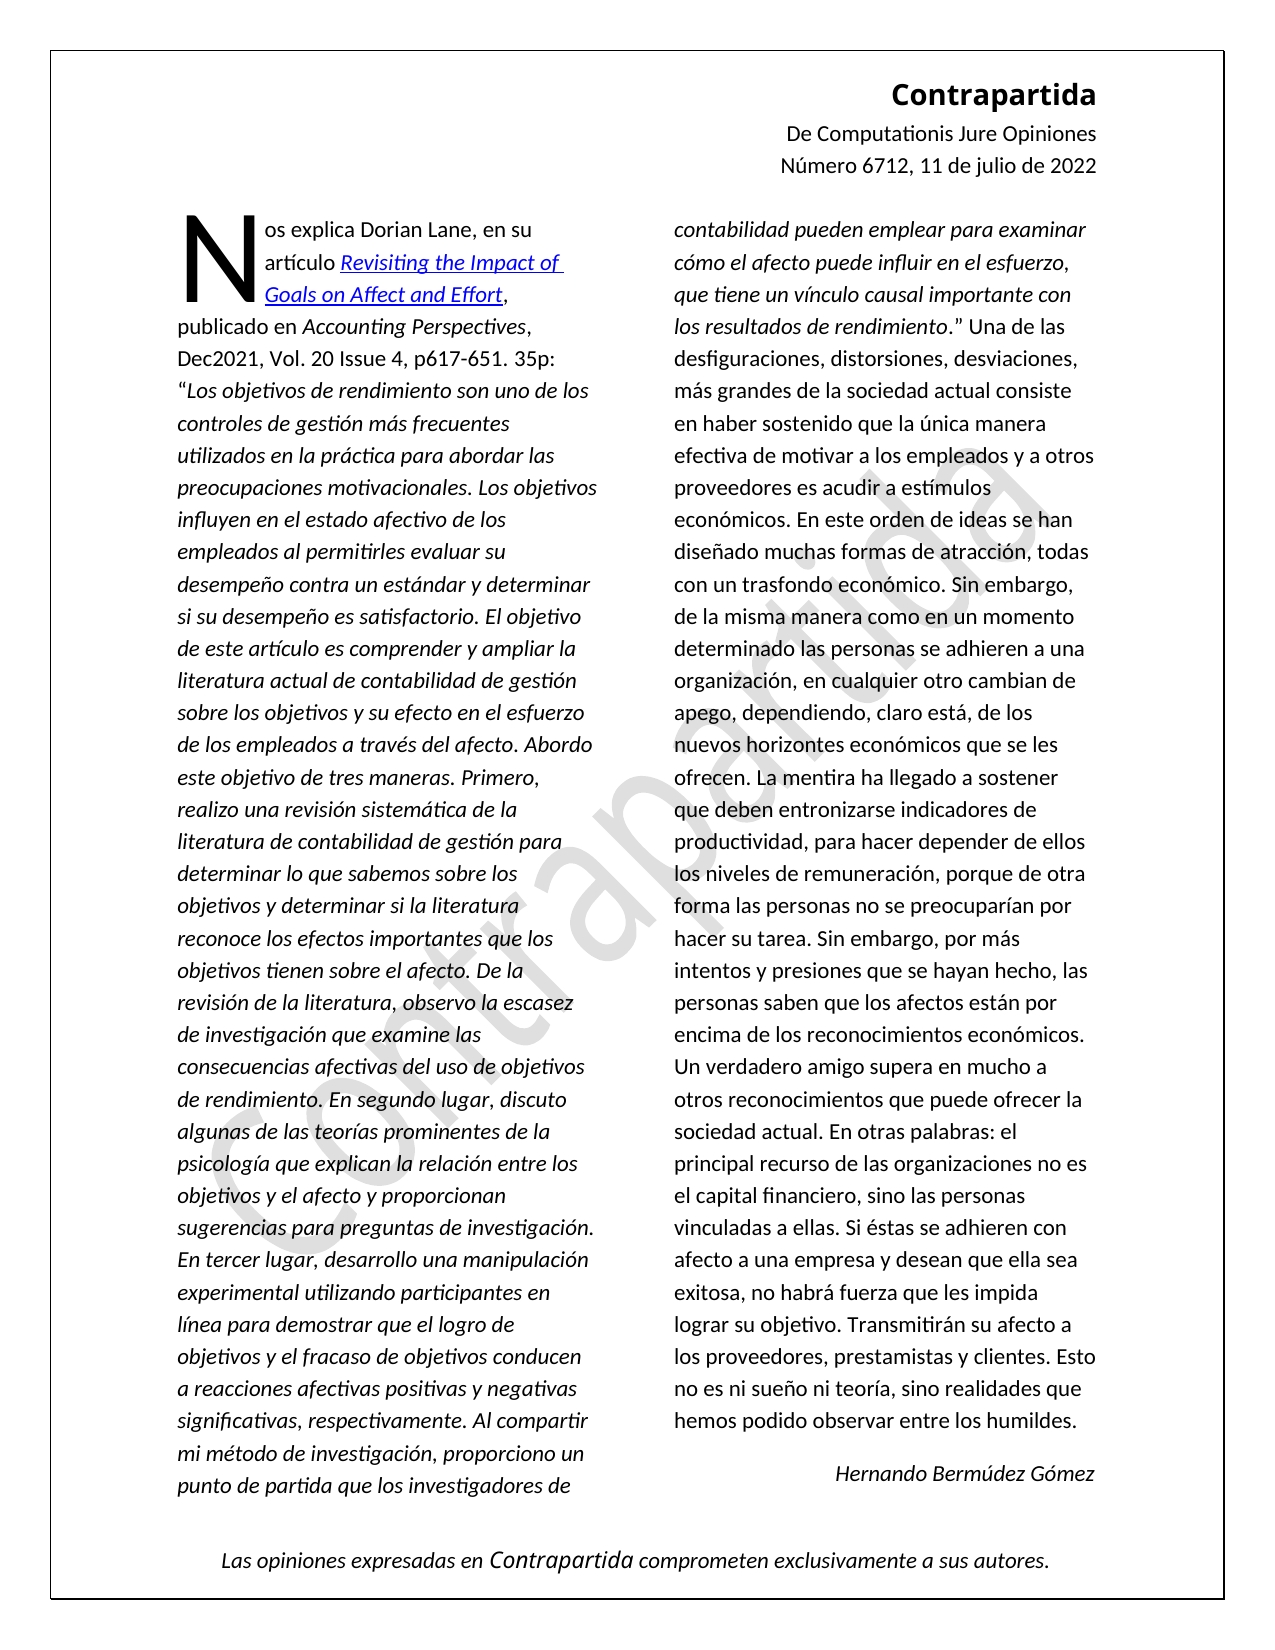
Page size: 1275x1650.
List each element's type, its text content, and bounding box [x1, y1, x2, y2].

text os explica Dorian Lane, en su artículo Revisiting the Impact of Goals on Affect and Effort, publicado en Accounting Perspectives, Dec2021, Vol. 20 Issue 4, p617-651. 35p: “‎Los objetivos de rendimiento son uno de los controles de gestión más frecuentes utilizados en la práctica para abordar las preocupaciones motivacionales. Los objetivos influyen en el estado afectivo de los empleados al permitirles evaluar su desempeño contra un estándar y determinar si su desempeño es satisfactorio. El objetivo de este artículo es comprender y ampliar la literatura actual de contabilidad de gestión sobre los objetivos y su efecto en el esfuerzo de los empleados a través del afecto. Abordo este objetivo de tres maneras. Primero, realizo una revisión sistemática de la literatura de contabilidad de gestión para determinar lo que sabemos sobre los objetivos y determinar si la literatura reconoce los efectos importantes que los objetivos tienen sobre el afecto. De la revisión de la literatura, observo la escasez de investigación que examine las consecuencias afectivas del uso de objetivos de rendimiento. En segundo lugar, discuto algunas de las teorías prominentes de la psicología que explican la relación entre los objetivos y el afecto y proporcionan sugerencias para preguntas de investigación. En tercer lugar, desarrollo una manipulación experimental utilizando participantes en línea para demostrar que el logro de objetivos y el fracaso de objetivos conducen a reacciones afectivas positivas y negativas significativas, respectivamente. Al compartir mi método de investigación, proporciono un punto de partida que los investigadores de contabilidad pueden emplear para examinar cómo el afecto puede influir en el esfuerzo, que tiene un vínculo causal importante con los resultados de rendimiento.‎” Una de las desfiguraciones, distorsiones, desviaciones, más grandes de la sociedad actual consiste en haber sostenido que la única manera efectiva de motivar a los empleados y a otros proveedores es acudir a estímulos económicos. En este orden de ideas se han diseñado muchas formas de atracción, todas con un trasfondo económico. Sin embargo, de la misma manera como en un momento determinado las personas se adhieren a una organización, en cualquier otro cambian de apego, dependiendo, claro está, de los nuevos horizontes económicos que se les ofrecen. La mentira ha llegado a sostener que deben entronizarse indicadores de productividad, para hacer depender de ellos los niveles de remuneración, porque de otra forma las personas no se preocuparían por hacer su tarea. Sin embargo, por más intentos y presiones que se hayan hecho, las personas saben que los afectos están por encima de los reconocimientos económicos. Un verdadero amigo supera en mucho a otros reconocimientos que puede ofrecer la sociedad actual. En otras palabras: el principal recurso de las organizaciones no es el capital financiero, sino las personas vinculadas a ellas. Si éstas se adhieren con afecto a una empresa y desean que ella sea exitosa, no habrá fuerza que les impida lograr su objetivo. Transmitirán su afecto a los proveedores, prestamistas y clientes. Esto no es ni sueño ni teoría, sino realidades que hemos podido observar entre los humildes. [674, 216, 1097, 1434]
text Hernando Bermúdez Gómez [674, 1459, 1097, 1488]
text os explica Dorian Lane, en su artículo Revisiting the Impact of Goals on Affect and Effort, publicado en Accounting Perspectives, Dec2021, Vol. 20 Issue 4, p617-651. 35p: “‎Los objetivos de rendimiento son uno de los controles de gestión más frecuentes utilizados en la práctica para abordar las preocupaciones motivacionales. Los objetivos influyen en el estado afectivo de los empleados al permitirles evaluar su desempeño contra un estándar y determinar si su desempeño es satisfactorio. El objetivo de este artículo es comprender y ampliar la literatura actual de contabilidad de gestión sobre los objetivos y su efecto en el esfuerzo de los empleados a través del afecto. Abordo este objetivo de tres maneras. Primero, realizo una revisión sistemática de la literatura de contabilidad de gestión para determinar lo que sabemos sobre los objetivos y determinar si la literatura reconoce los efectos importantes que los objetivos tienen sobre el afecto. De la revisión de la literatura, observo la escasez de investigación que examine las consecuencias afectivas del uso de objetivos de rendimiento. En segundo lugar, discuto algunas de las teorías prominentes de la psicología que explican la relación entre los objetivos y el afecto y proporcionan sugerencias para preguntas de investigación. En tercer lugar, desarrollo una manipulación experimental utilizando participantes en línea para demostrar que el logro de objetivos y el fracaso de objetivos conducen a reacciones afectivas positivas y negativas significativas, respectivamente. Al compartir mi método de investigación, proporciono un punto de partida que los investigadores de contabilidad pueden emplear para examinar cómo el afecto puede influir en el esfuerzo, que tiene un vínculo causal importante con los resultados de rendimiento.‎” Una de las desfiguraciones, distorsiones, desviaciones, más grandes de la sociedad actual consiste en haber sostenido que la única manera efectiva de motivar a los empleados y a otros proveedores es acudir a estímulos económicos. En este orden de ideas se han diseñado muchas formas de atracción, todas con un trasfondo económico. Sin embargo, de la misma manera como en un momento determinado las personas se adhieren a una organización, en cualquier otro cambian de apego, dependiendo, claro está, de los nuevos horizontes económicos que se les ofrecen. La mentira ha llegado a sostener que deben entronizarse indicadores de productividad, para hacer depender de ellos los niveles de remuneración, porque de otra forma las personas no se preocuparían por hacer su tarea. Sin embargo, por más intentos y presiones que se hayan hecho, las personas saben que los afectos están por encima de los reconocimientos económicos. Un verdadero amigo supera en mucho a otros reconocimientos que puede ofrecer la sociedad actual. En otras palabras: el principal recurso de las organizaciones no es el capital financiero, sino las personas vinculadas a ellas. Si éstas se adhieren con afecto a una empresa y desean que ella sea exitosa, no habrá fuerza que les impida lograr su objetivo. Transmitirán su afecto a los proveedores, prestamistas y clientes. Esto no es ni sueño ni teoría, sino realidades que hemos podido observar entre los humildes. [177, 216, 600, 1499]
